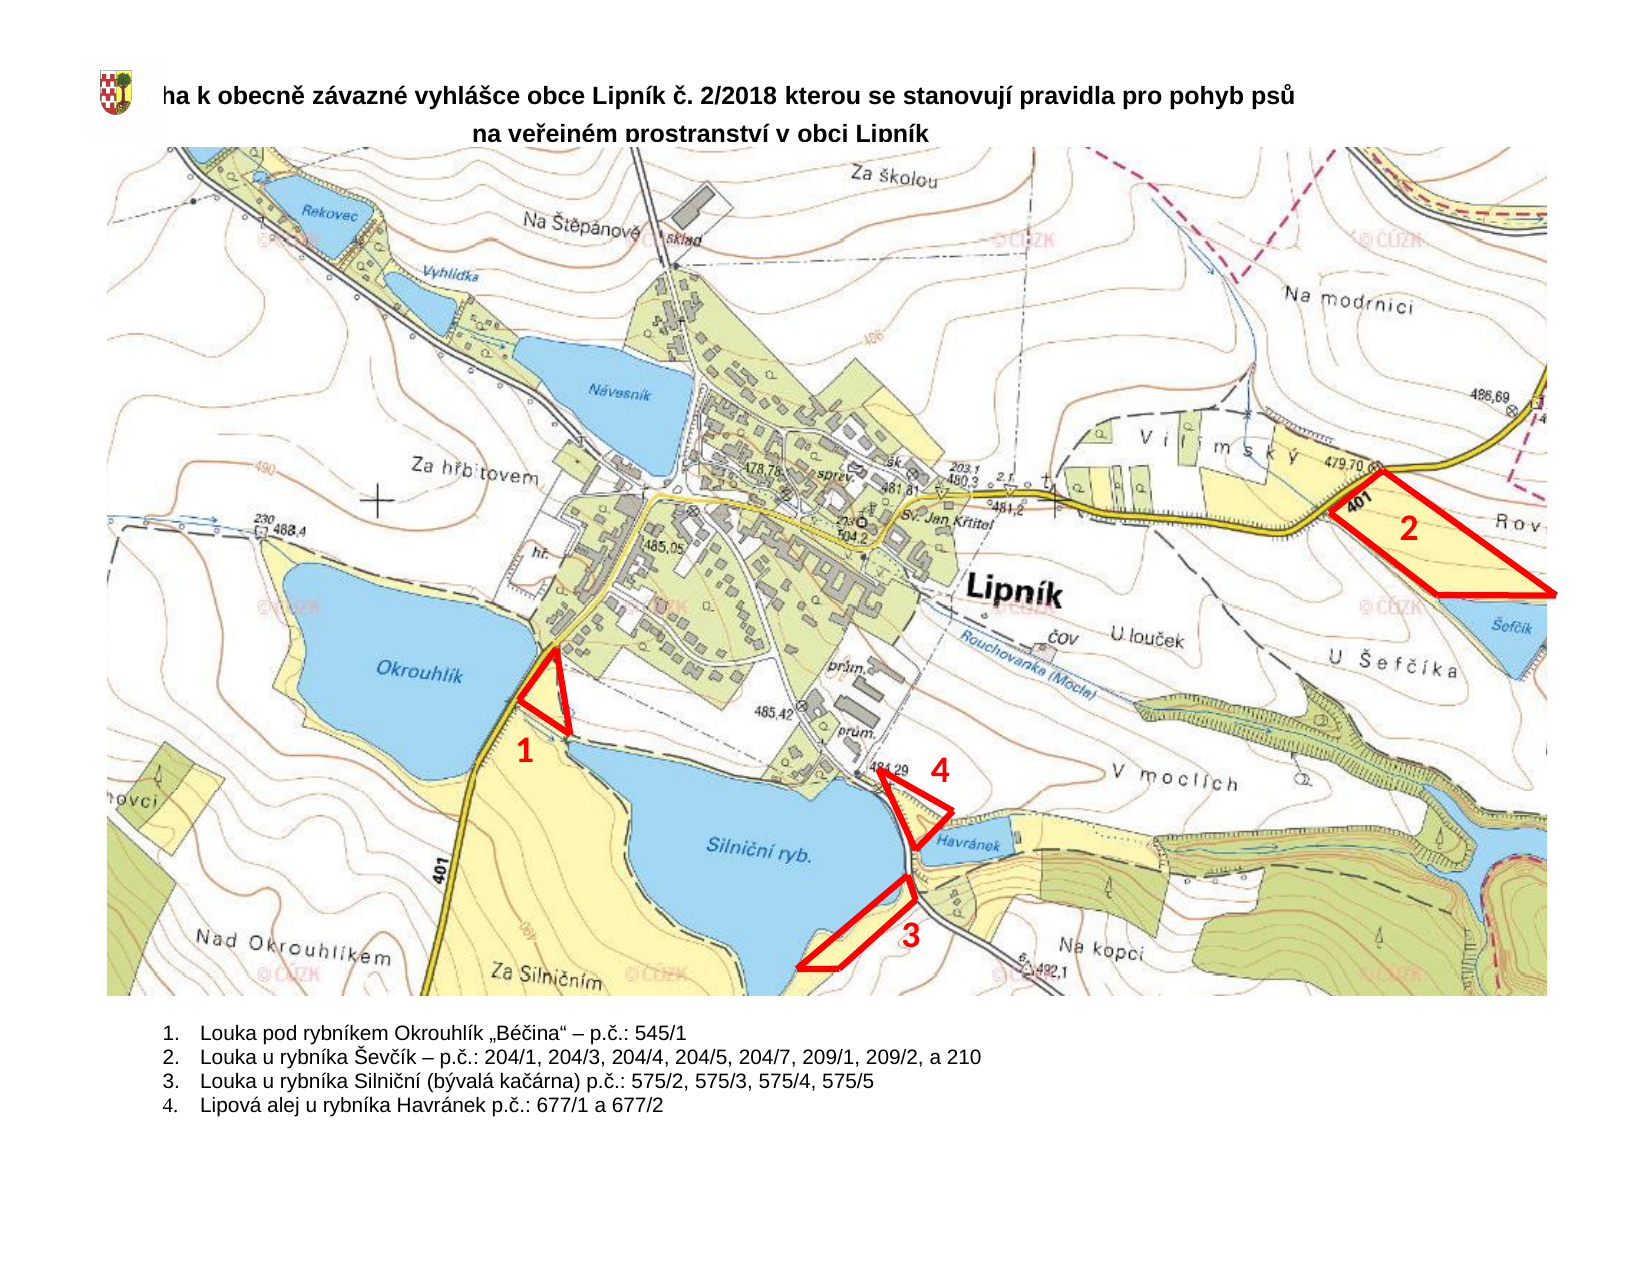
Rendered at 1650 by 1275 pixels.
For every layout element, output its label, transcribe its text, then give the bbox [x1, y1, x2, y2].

list Louka u rybníka Silniční (bývalá kačárna) p.č.: 575/2, 575/3, 575/4, 575/5 [162, 1069, 1565, 1093]
picture [1336, 476, 1544, 592]
list Louka u rybníka Ševčík – p.č.: 204/1, 204/3, 204/4, 204/5, 204/7, 209/1, 209/2, a 210 [162, 1045, 1565, 1069]
list Louka pod rybníkem Okrouhlík „Béčina“ – p.č.: 545/1 [162, 1021, 1565, 1045]
list Lipová alej u rybníka Havránek p.č.: 677/1 a 677/2 [162, 1093, 1565, 1117]
picture [106, 147, 1548, 996]
